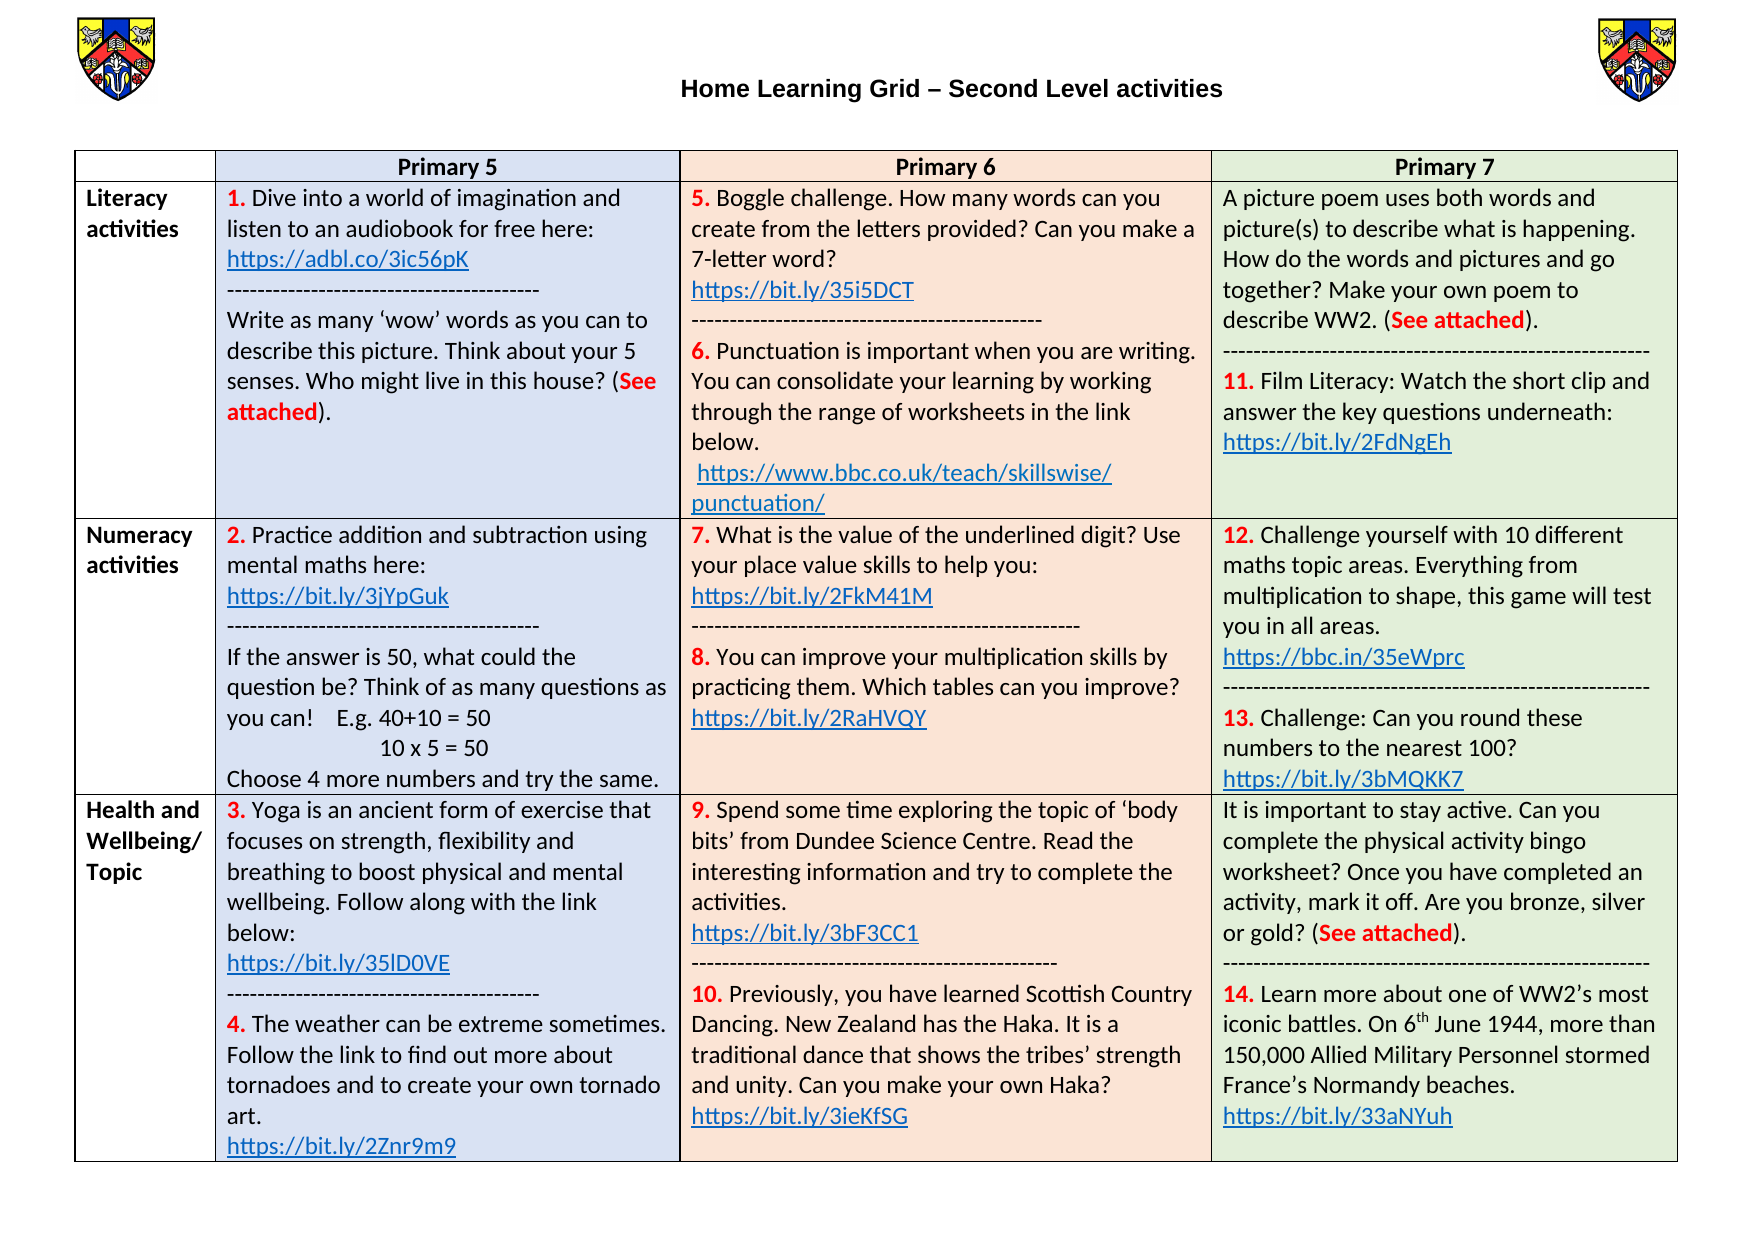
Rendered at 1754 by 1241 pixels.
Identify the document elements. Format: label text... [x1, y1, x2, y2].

table_cell Numeracy activities [76, 519, 215, 794]
table_cell 2. Practice addition and subtraction using mental maths here: https://bit.ly/3jYpGuk ----------------------------------------- If the answer is 50, what could the question be? Think of as many questions as you can! E.g. 40+10 = 50 10 x 5 = 50 Choose 4 more numbers and try the same. [216, 519, 679, 794]
table_cell 5. Boggle challenge. How many words can you create from the letters provided? Can you make a 7-letter word? https://bit.ly/35i5DCT ---------------------------------------------- 6. Punctuation is important when you are writing. You can consolidate your learning by working through the range of worksheets in the link below. https://www.bbc.co.uk/teach/skillswise/punctuation/ [681, 182, 1211, 518]
table_cell It is important to stay active. Can you complete the physical activity bingo worksheet? Once you have completed an activity, mark it off. Are you bronze, silver or gold? (See attached). -------------------------------------------------------- 14. Learn more about one of WW2’s most iconic battles. On 6th June 1944, more than 150,000 Allied Military Personnel stormed France’s Normandy beaches. https://bit.ly/33aNYuh [1212, 795, 1677, 1161]
table_cell 12. Challenge yourself with 10 different maths topic areas. Everything from multiplication to shape, this game will test you in all areas. https://bbc.in/35eWprc -------------------------------------------------------- 13. Challenge: Can you round these numbers to the nearest 100? https://bit.ly/3bMQKK7 [1212, 519, 1677, 794]
table_cell A picture poem uses both words and picture(s) to describe what is happening. How do the words and pictures and go together? Make your own poem to describe WW2. (See attached). -------------------------------------------------------- 11. Film Literacy: Watch the short clip and answer the key questions underneath: https://bit.ly/2FdNgEh [1212, 182, 1677, 518]
table_header Primary 5 [216, 151, 679, 181]
table_cell 7. What is the value of the underlined digit? Use your place value skills to help you: https://bit.ly/2FkM41M --------------------------------------------------- 8. You can improve your multiplication skills by practicing them. Which tables can you improve? https://bit.ly/2RaHVQY [681, 519, 1211, 794]
table_header [76, 151, 215, 181]
table_cell Health and Wellbeing/ Topic [76, 795, 215, 1161]
table_header Primary 7 [1212, 151, 1677, 181]
table_header Primary 6 [681, 151, 1211, 181]
table_cell 1. Dive into a world of imagination and listen to an audiobook for free here: https://adbl.co/3ic56pK ----------------------------------------- Write as many ‘wow’ words as you can to describe this picture. Think about your 5 senses. Who might live in this house? (See attached). [216, 182, 679, 518]
table_cell Literacy activities [76, 182, 215, 518]
table_cell 9. Spend some time exploring the topic of ‘body bits’ from Dundee Science Centre. Read the interesting information and try to complete the activities. https://bit.ly/3bF3CC1 ------------------------------------------------ 10. Previously, you have learned Scottish Country Dancing. New Zealand has the Haka. It is a traditional dance that shows the tribes’ strength and unity. Can you make your own Haka? https://bit.ly/3ieKfSG [681, 795, 1211, 1161]
table_cell 3. Yoga is an ancient form of exercise that focuses on strength, flexibility and breathing to boost physical and mental wellbeing. Follow along with the link below: https://bit.ly/35lD0VE ----------------------------------------- 4. The weather can be extreme sometimes. Follow the link to find out more about tornadoes and to create your own tornado art. https://bit.ly/2Znr9m9 [216, 795, 679, 1161]
